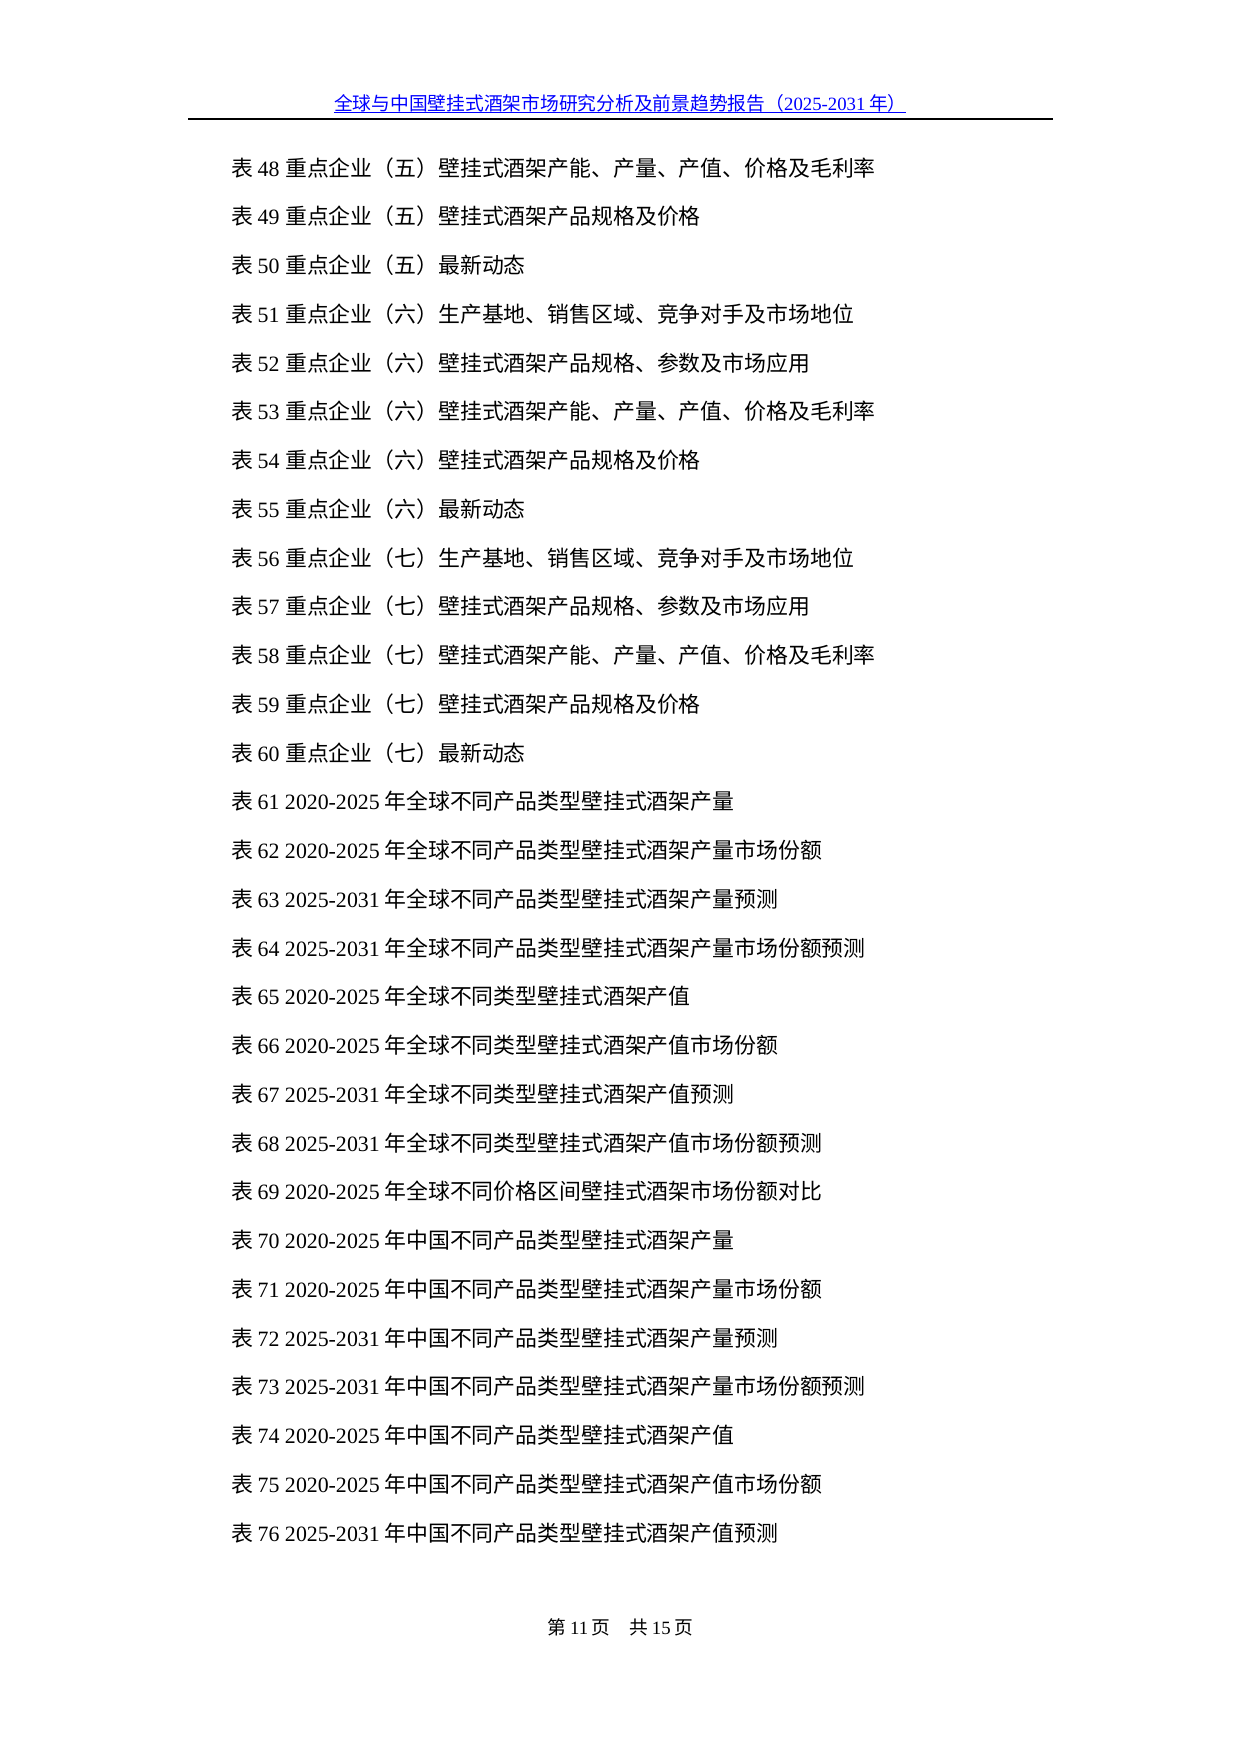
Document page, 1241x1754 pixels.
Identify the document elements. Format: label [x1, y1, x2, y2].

text [187, 150, 1053, 1548]
